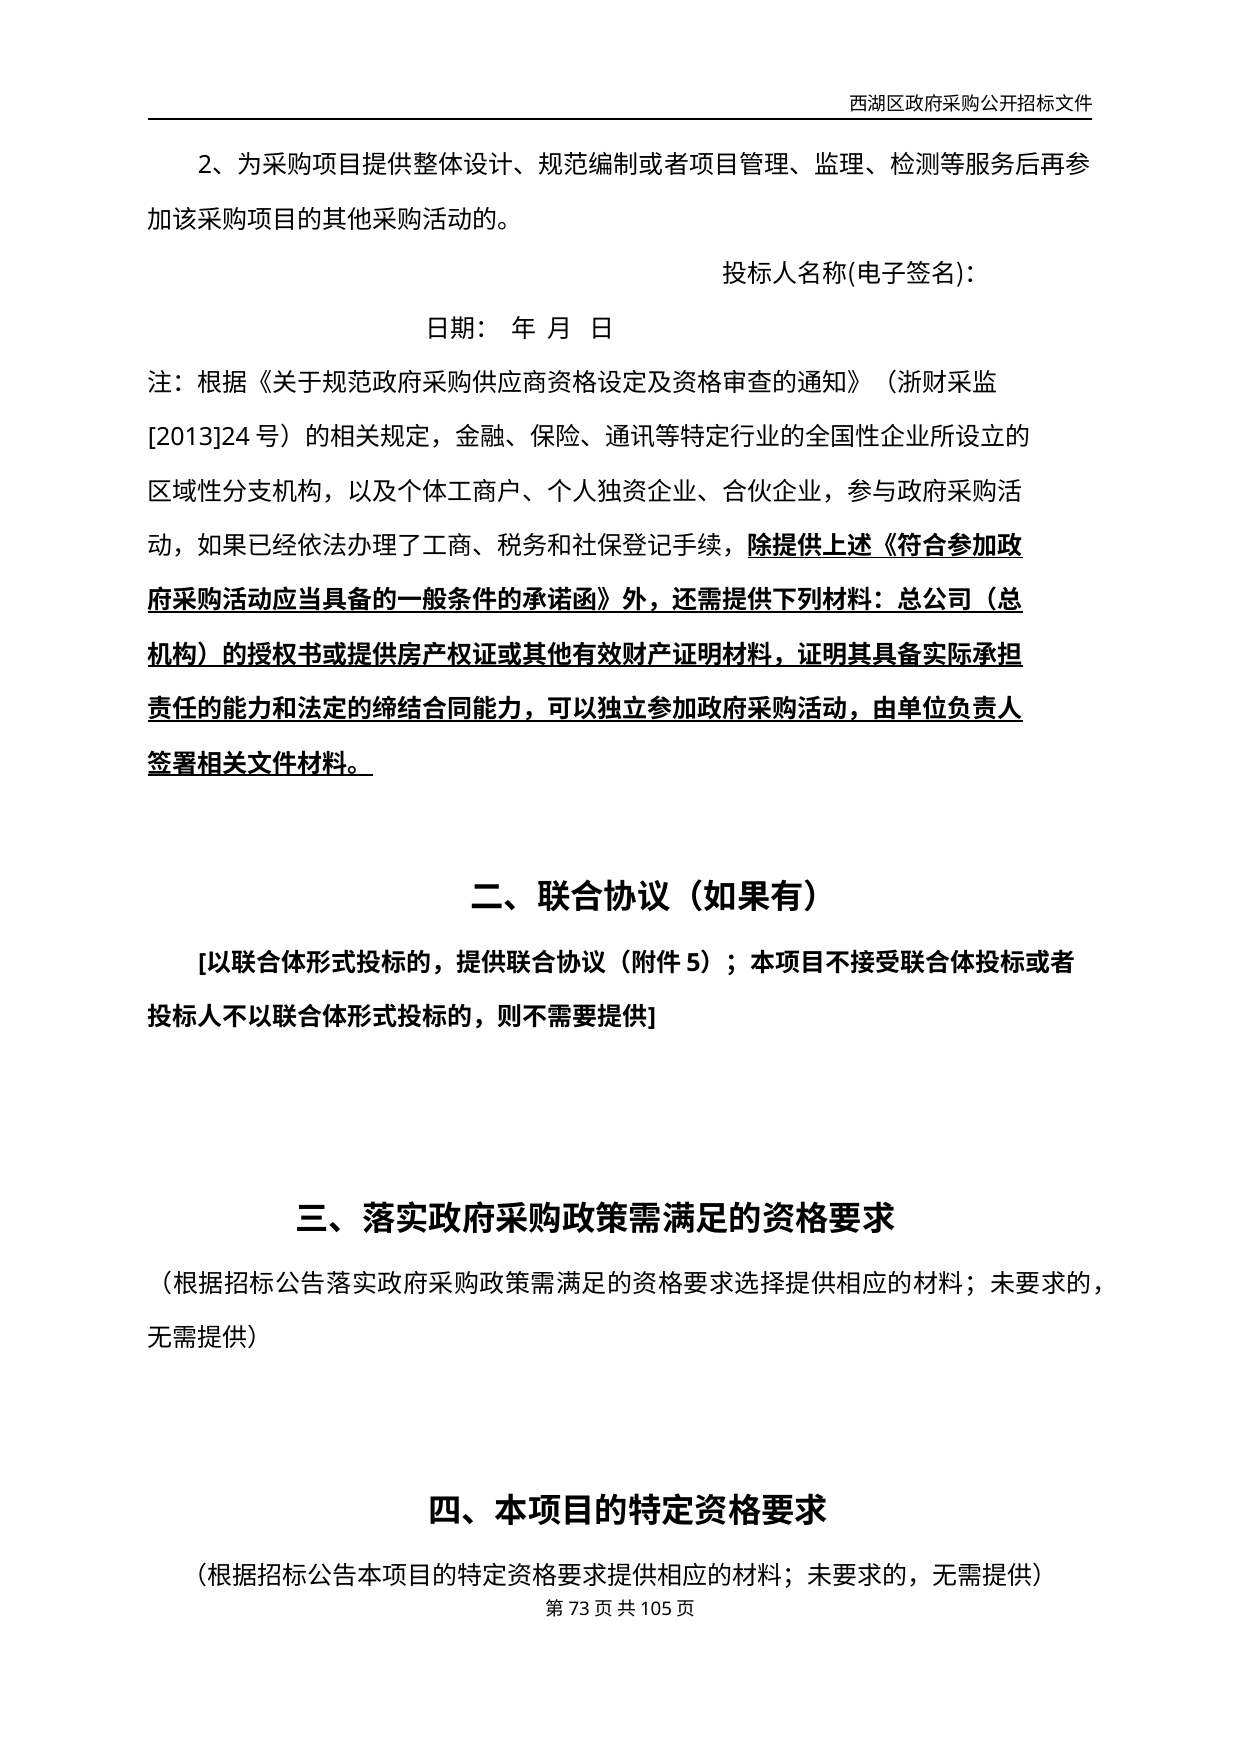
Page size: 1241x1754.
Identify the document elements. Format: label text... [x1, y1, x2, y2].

text 三、落实政府采购政策需满足的资格要求 [148, 1191, 1042, 1239]
text 注：根据《关于规范政府采购供应商资格设定及资格审查的通知》（浙财采监[2013]24号）的相关规定，金融、保险、通讯等特定行业的全国性企业所设立的区域性分支机构，以及个体工商户、个人独资企业、合伙企业，参与政府采购活动，如果已经依法办理了工商、税务和社保登记手续，除提供上述《符合参加政府采购活动应当具备的一般条件的承诺函》外，还需提供下列材料：总公司（总机构）的授权书或提供房产权证或其他有效财产证明材料，证明其具备实际承担责任的能力和法定的缔结合同能力，可以独立参加政府采购活动，由单位负责人签署相关文件材料。 [148, 362, 1042, 779]
text 日期： 年 月 日 [148, 308, 1092, 344]
text （根据招标公告落实政府采购政策需满足的资格要求选择提供相应的材料；未要求的，无需提供） [148, 1263, 1092, 1354]
text 2、为采购项目提供整体设计、规范编制或者项目管理、监理、检测等服务后再参加该采购项目的其他采购活动的。 [148, 145, 1092, 236]
text 投标人名称(电子签名)： [148, 254, 1092, 290]
text （根据招标公告本项目的特定资格要求提供相应的材料；未要求的，无需提供） [148, 1556, 1092, 1592]
text [以联合体形式投标的，提供联合协议（附件5）；本项目不接受联合体投标或者投标人不以联合体形式投标的，则不需要提供] [148, 942, 1092, 1033]
text 二、联合协议（如果有） [148, 870, 1092, 918]
text 四、本项目的特定资格要求 [163, 1483, 1092, 1532]
